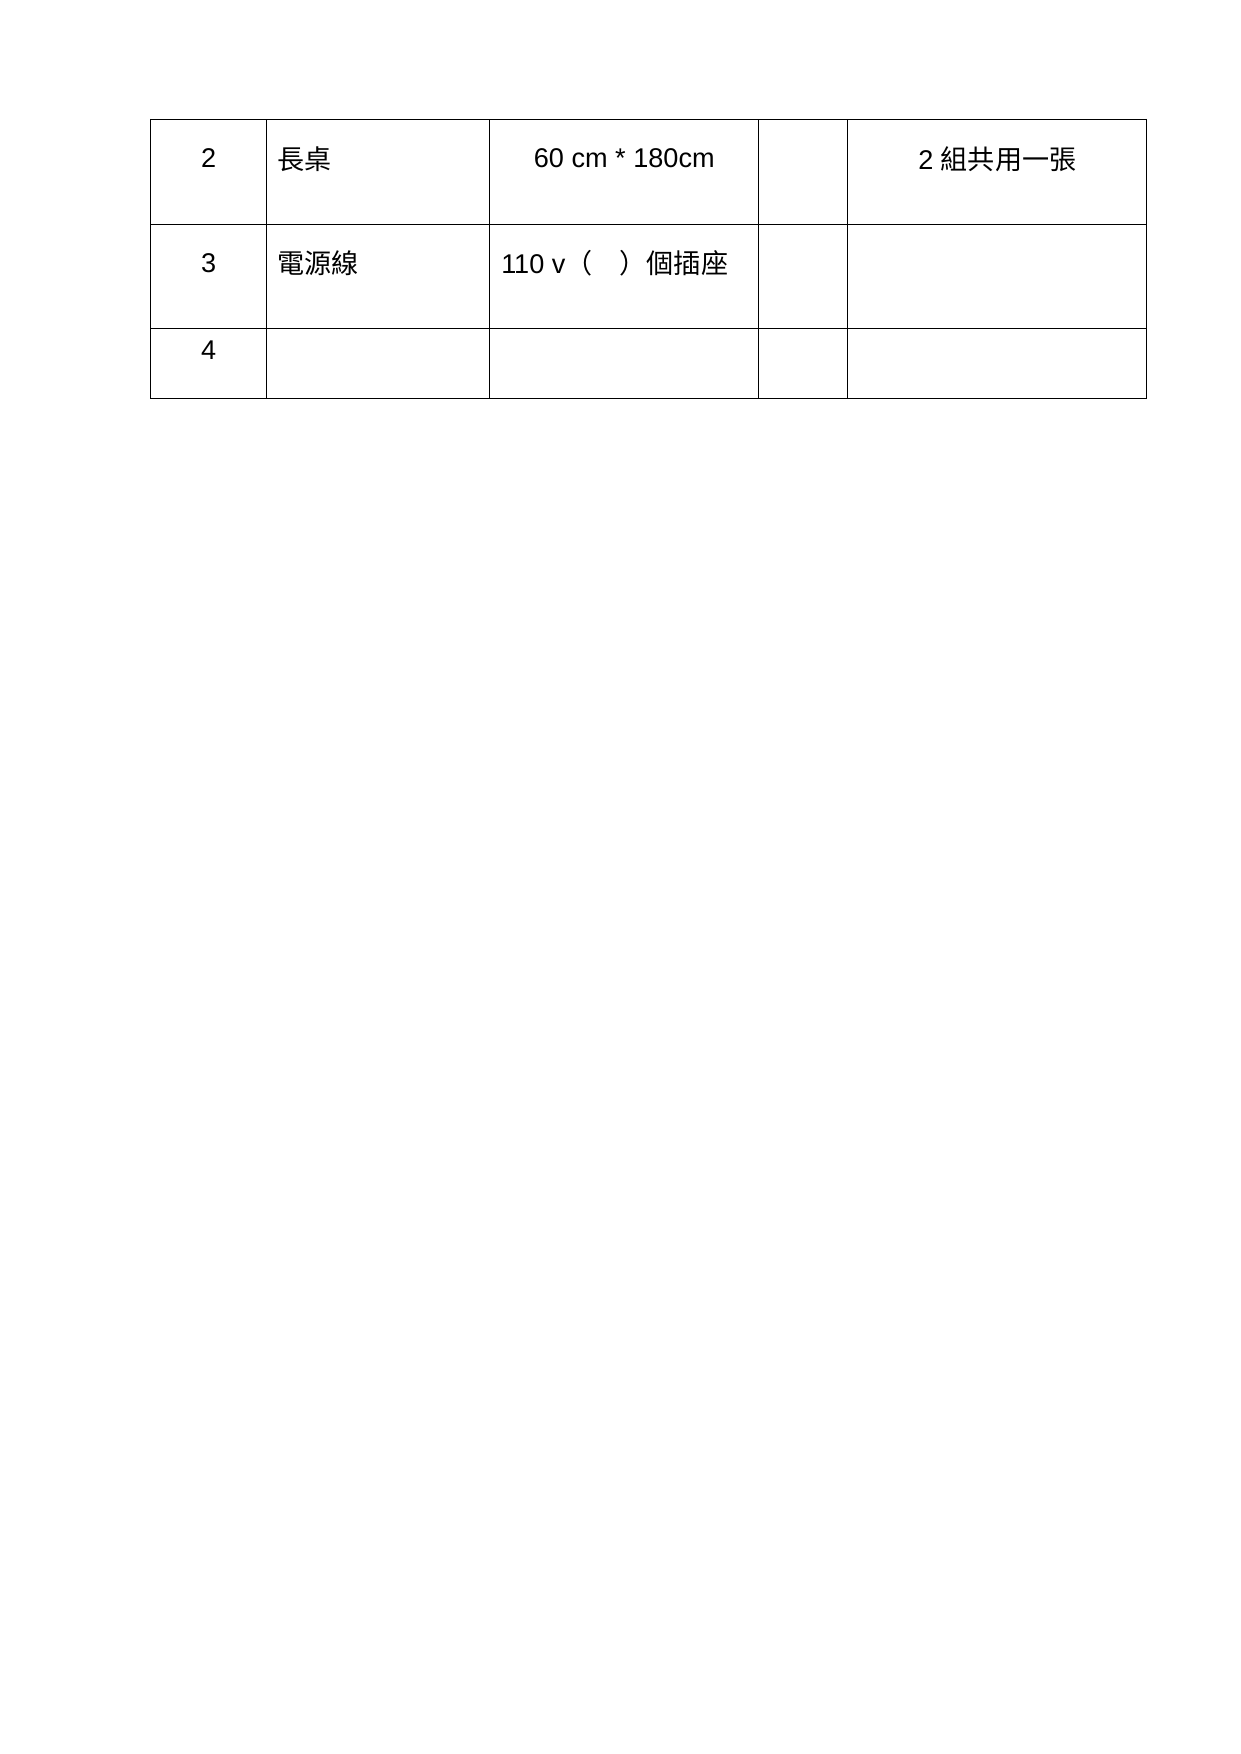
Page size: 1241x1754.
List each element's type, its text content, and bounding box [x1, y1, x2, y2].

table_cell 2 組共用一張 [848, 120, 1146, 224]
table_cell [267, 329, 489, 398]
table_cell [490, 329, 758, 398]
table_cell 2 [151, 120, 266, 224]
table_cell 4 [151, 329, 266, 398]
table_cell [759, 120, 847, 224]
table_cell [759, 329, 847, 398]
table_cell 長桌 [267, 120, 489, 224]
table_cell 110 v（ ）個插座 [490, 225, 758, 328]
table_cell [848, 225, 1146, 328]
table_cell [848, 329, 1146, 398]
table_cell 3 [151, 225, 266, 328]
table_cell 電源線 [267, 225, 489, 328]
table_cell [759, 225, 847, 328]
table_cell 60 cm * 180cm [490, 120, 758, 224]
